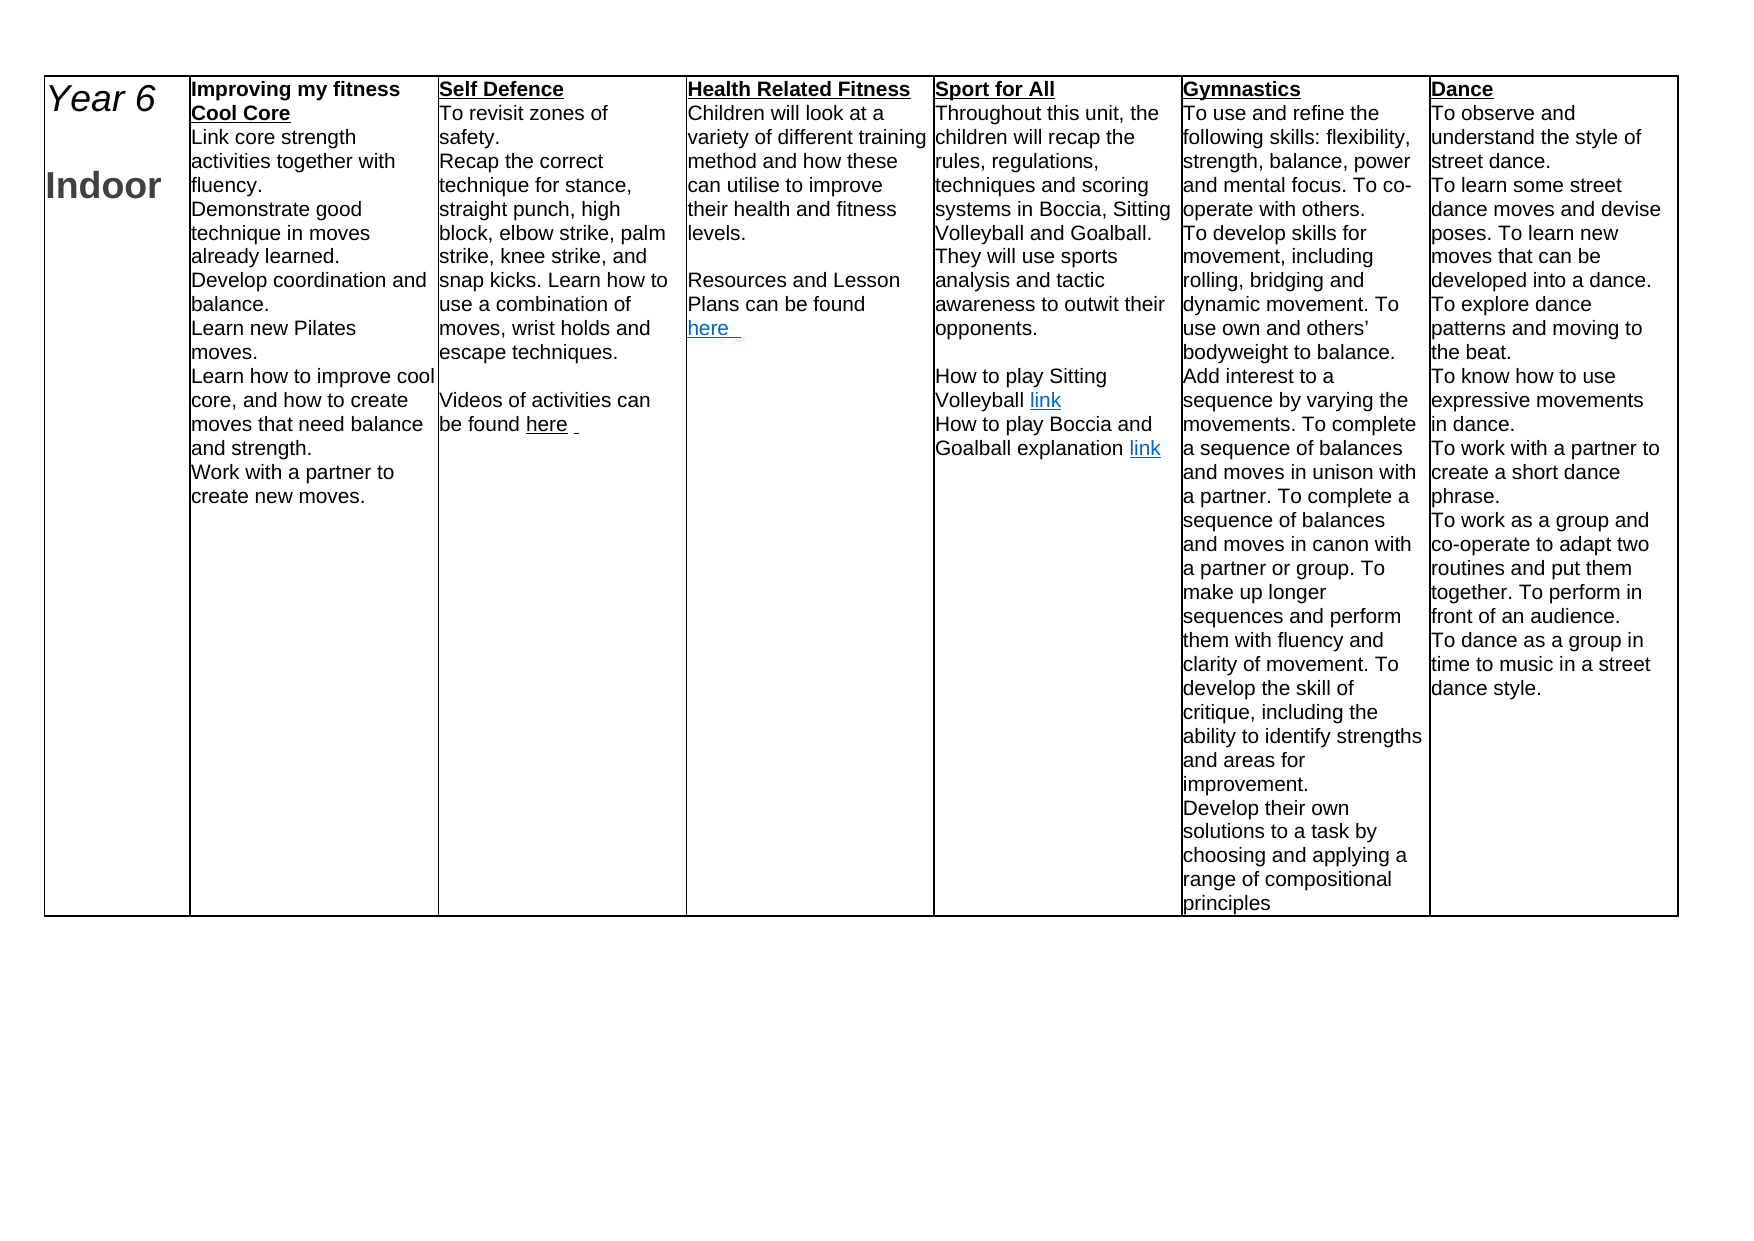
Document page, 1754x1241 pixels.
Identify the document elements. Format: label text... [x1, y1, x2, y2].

table_header Health Related Fitness Children will look at a variety of different training method and how these can utilise to improve their health and fitness levels. Resources and Lesson Plans can be found here [687, 77, 933, 915]
table_header Self Defence To revisit zones of safety. Recap the correct technique for stance, straight punch, high block, elbow strike, palm strike, knee strike, and snap kicks. Learn how to use a combination of moves, wrist holds and escape techniques. Videos of activities can be found here [439, 77, 686, 915]
table_header Gymnastics To use and refine the following skills: flexibility, strength, balance, power and mental focus. To co-operate with others. To develop skills for movement, including rolling, bridging and dynamic movement. To use own and others’ bodyweight to balance. Add interest to a sequence by varying the movements. To complete a sequence of balances and moves in unison with a partner. To complete a sequence of balances and moves in canon with a partner or group. To make up longer sequences and perform them with fluency and clarity of movement. To develop the skill of critique, including the ability to identify strengths and areas for improvement. Develop their own solutions to a task by choosing and applying a range of compositional principles [1183, 77, 1429, 915]
table_header Improving my fitness Cool Core Link core strength activities together with fluency. Demonstrate good technique in moves already learned. Develop coordination and balance. Learn new Pilates moves. Learn how to improve cool core, and how to create moves that need balance and strength. Work with a partner to create new moves. [191, 77, 438, 915]
table_header Sport for All Throughout this unit, the children will recap the rules, regulations, techniques and scoring systems in Boccia, Sitting Volleyball and Goalball. They will use sports analysis and tactic awareness to outwit their opponents. How to play Sitting Volleyball link How to play Boccia and Goalball explanation link [935, 77, 1181, 915]
table_header Year 6 Indoor [45, 77, 189, 915]
table_header Dance To observe and understand the style of street dance. To learn some street dance moves and devise poses. To learn new moves that can be developed into a dance. To explore dance patterns and moving to the beat. To know how to use expressive movements in dance. To work with a partner to create a short dance phrase. To work as a group and co-operate to adapt two routines and put them together. To perform in front of an audience. To dance as a group in time to music in a street dance style. [1431, 77, 1677, 915]
